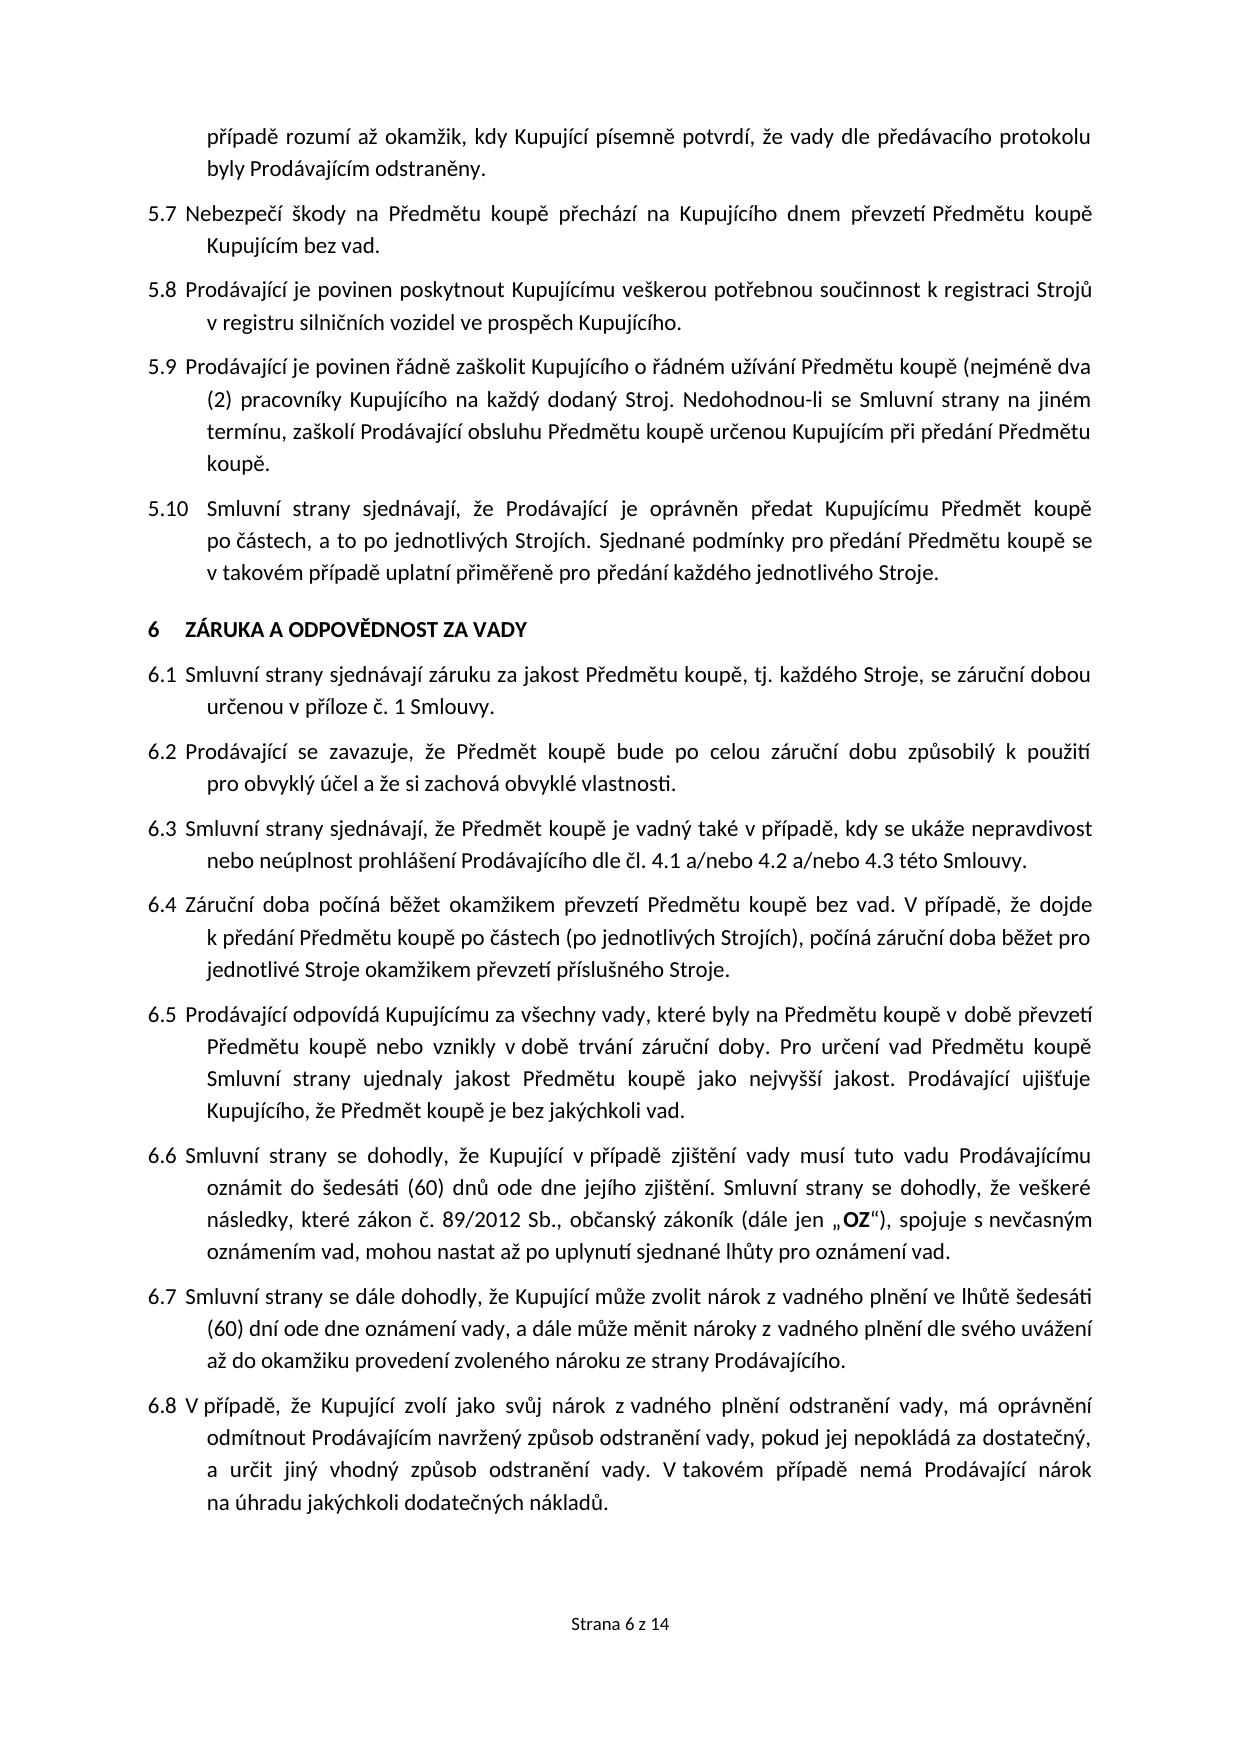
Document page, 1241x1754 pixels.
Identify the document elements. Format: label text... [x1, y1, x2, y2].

list Prodávající je povinen řádně zaškolit Kupujícího o řádném užívání Předmětu koupě (nejméně dva (2) pracovníky Kupujícího na každý dodaný Stroj. Nedohodnou-li se Smluvní strany na jiném termínu, zaškolí Prodávající obsluhu Předmětu koupě určenou Kupujícím při předání Předmětu koupě. [148, 352, 1093, 477]
list Smluvní strany sjednávají, že Prodávající je oprávněn předat Kupujícímu Předmět koupě po částech, a to po jednotlivých Strojích. Sjednané podmínky pro předání Předmětu koupě se v takovém případě uplatní přiměřeně pro předání každého jednotlivého Stroje. [148, 494, 1093, 586]
list Prodávající je povinen poskytnout Kupujícímu veškerou potřebnou součinnost k registraci Strojů v registru silničních vozidel ve prospěch Kupujícího. [148, 276, 1093, 336]
list Prodávající se zavazuje, že Předmět koupě bude po celou záruční dobu způsobilý k použití pro obvyklý účel a že si zachová obvyklé vlastnosti. [148, 737, 1093, 797]
list Smluvní strany se dohodly, že Kupující v případě zjištění vady musí tuto vadu Prodávajícímu oznámit do šedesáti (60) dnů ode dne jejího zjištění. Smluvní strany se dohodly, že veškeré následky, které zákon č. 89/2012 Sb., občanský zákoník (dále jen „OZ“), spojuje s nevčasným oznámením vad, mohou nastat až po uplynutí sjednané lhůty pro oznámení vad. [148, 1141, 1093, 1266]
list Smluvní strany sjednávají, že Předmět koupě je vadný také v případě, kdy se ukáže nepravdivost nebo neúplnost prohlášení Prodávajícího dle čl. 4.1 a/nebo 4.2 a/nebo 4.3 této Smlouvy. [148, 814, 1093, 874]
list Smluvní strany se dále dohodly, že Kupující může zvolit nárok z vadného plnění ve lhůtě šedesáti (60) dní ode dne oznámení vady, a dále může měnit nároky z vadného plnění dle svého uvážení až do okamžiku provedení zvoleného nároku ze strany Prodávajícího. [148, 1282, 1093, 1374]
list ZÁRUKA A ODPOVĚDNOST ZA VADY [148, 615, 1093, 643]
list Záruční doba počíná běžet okamžikem převzetí Předmětu koupě bez vad. V případě, že dojde k předání Předmětu koupě po částech (po jednotlivých Strojích), počíná záruční doba běžet pro jednotlivé Stroje okamžikem převzetí příslušného Stroje. [148, 891, 1093, 983]
list Smluvní strany sjednávají záruku za jakost Předmětu koupě, tj. každého Stroje, se záruční dobou určenou v příloze č. 1 Smlouvy. [148, 660, 1093, 720]
list Prodávající odpovídá Kupujícímu za všechny vady, které byly na Předmětu koupě v době převzetí Předmětu koupě nebo vznikly v době trvání záruční doby. Pro určení vad Předmětu koupě Smluvní strany ujednaly jakost Předmětu koupě jako nejvyšší jakost. Prodávající ujišťuje Kupujícího, že Předmět koupě je bez jakýchkoli vad. [148, 1000, 1093, 1124]
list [148, 122, 1093, 182]
list V případě, že Kupující zvolí jako svůj nárok z vadného plnění odstranění vady, má oprávnění odmítnout Prodávajícím navržený způsob odstranění vady, pokud jej nepokládá za dostatečný, a určit jiný vhodný způsob odstranění vady. V takovém případě nemá Prodávající nárok na úhradu jakýchkoli dodatečných nákladů. [148, 1391, 1093, 1516]
list Nebezpečí škody na Předmětu koupě přechází na Kupujícího dnem převzetí Předmětu koupě Kupujícím bez vad. [148, 199, 1093, 259]
